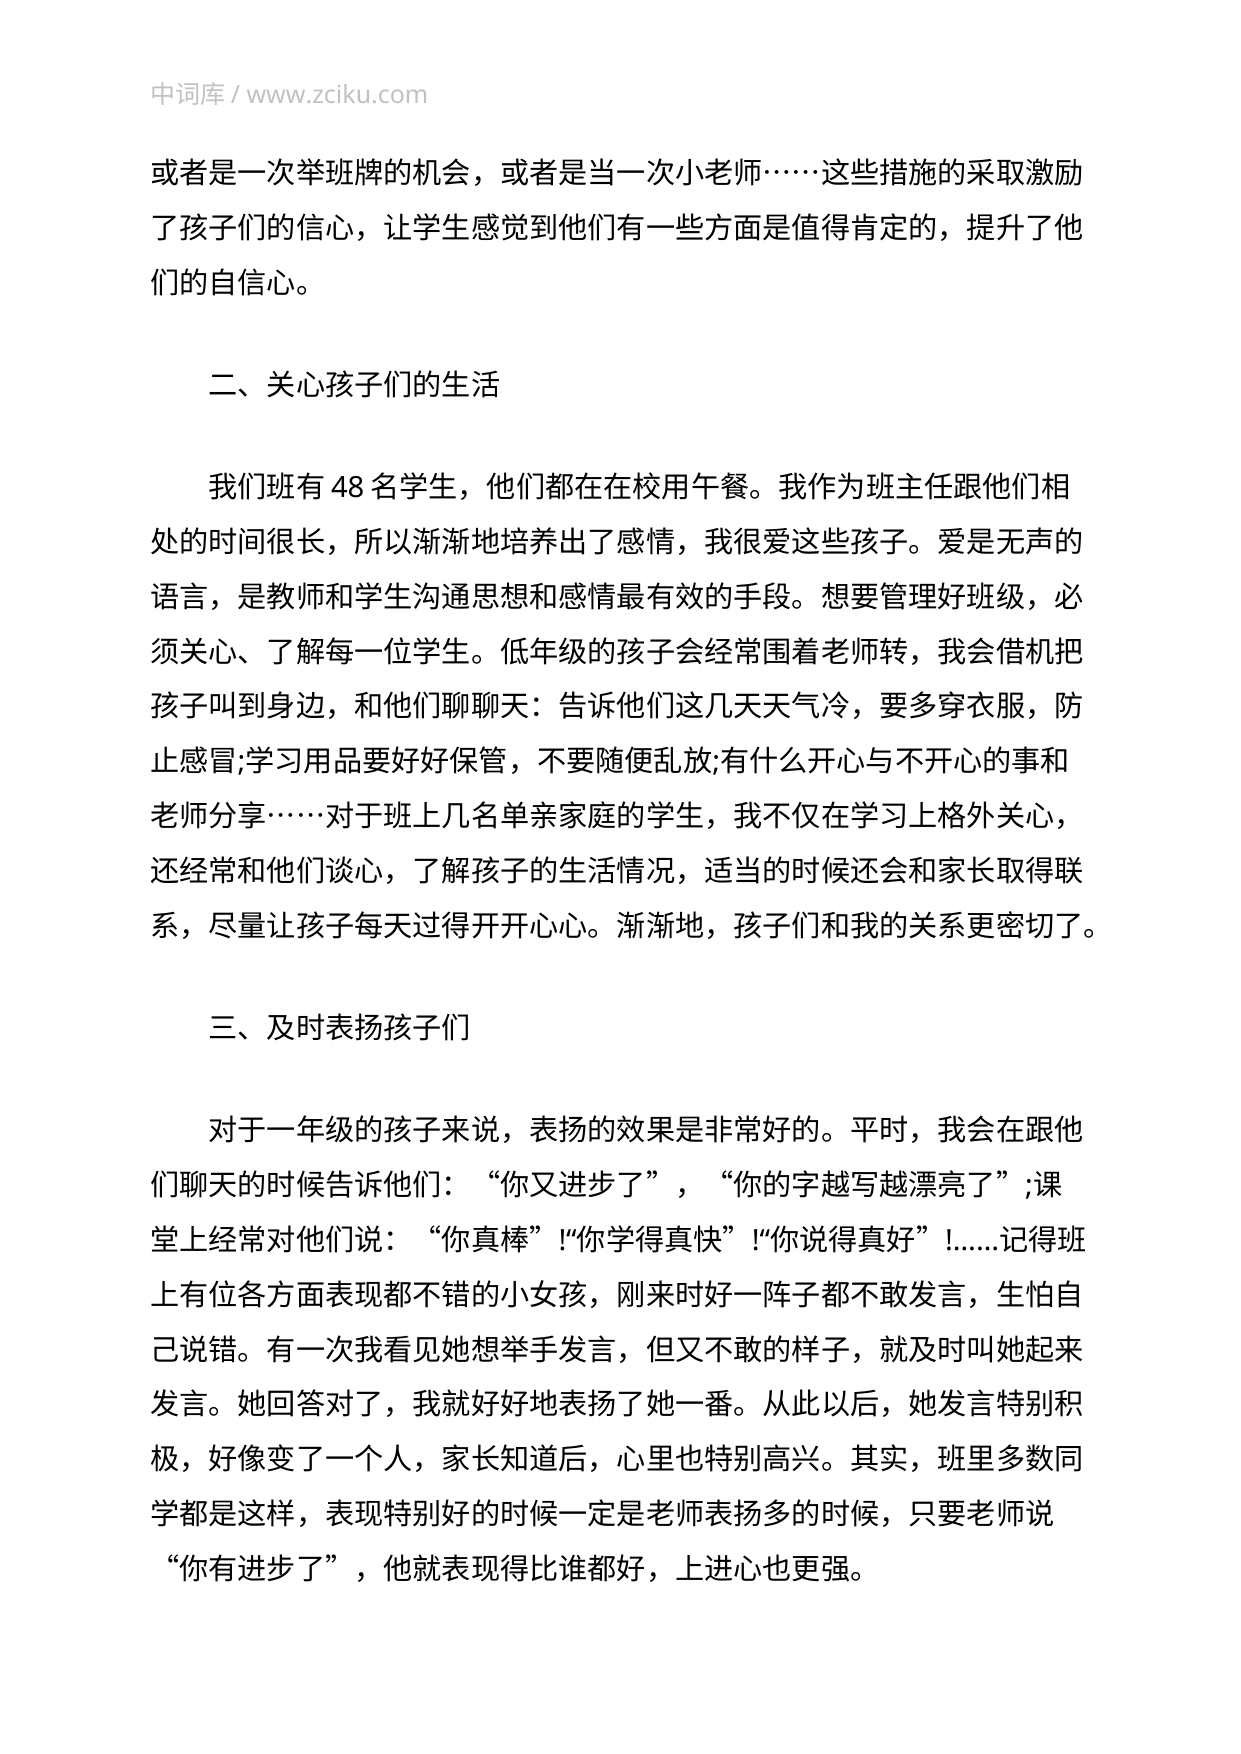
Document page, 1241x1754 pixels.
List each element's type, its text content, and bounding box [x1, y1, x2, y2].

text 对于一年级的孩子来说，表扬的效果是非常好的。平时，我会在跟他们聊天的时候告诉他们：“你又进步了”，“你的字越写越漂亮了”;课堂上经常对他们说：“你真棒”!“你学得真快”!“你说得真好”!……记得班上有位各方面表现都不错的小女孩，刚来时好一阵子都不敢发言，生怕自己说错。有一次我看见她想举手发言，但又不敢的样子，就及时叫她起来发言。她回答对了，我就好好地表扬了她一番。从此以后，她发言特别积极，好像变了一个人，家长知道后，心里也特别高兴。其实，班里多数同学都是这样，表现特别好的时候一定是老师表扬多的时候，只要老师说“你有进步了”，他就表现得比谁都好，上进心也更强。 [150, 1106, 1090, 1588]
text 我们班有48名学生，他们都在在校用午餐。我作为班主任跟他们相处的时间很长，所以渐渐地培养出了感情，我很爱这些孩子。爱是无声的语言，是教师和学生沟通思想和感情最有效的手段。想要管理好班级，必须关心、了解每一位学生。低年级的孩子会经常围着老师转，我会借机把孩子叫到身边，和他们聊聊天：告诉他们这几天天气冷，要多穿衣服，防止感冒;学习用品要好好保管，不要随便乱放;有什么开心与不开心的事和老师分享……对于班上几名单亲家庭的学生，我不仅在学习上格外关心，还经常和他们谈心，了解孩子的生活情况，适当的时候还会和家长取得联系，尽量让孩子每天过得开开心心。渐渐地，孩子们和我的关系更密切了。 [150, 463, 1090, 945]
text 三、及时表扬孩子们 [150, 1004, 1090, 1047]
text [150, 150, 1090, 302]
text 二、关心孩子们的生活 [150, 362, 1090, 404]
